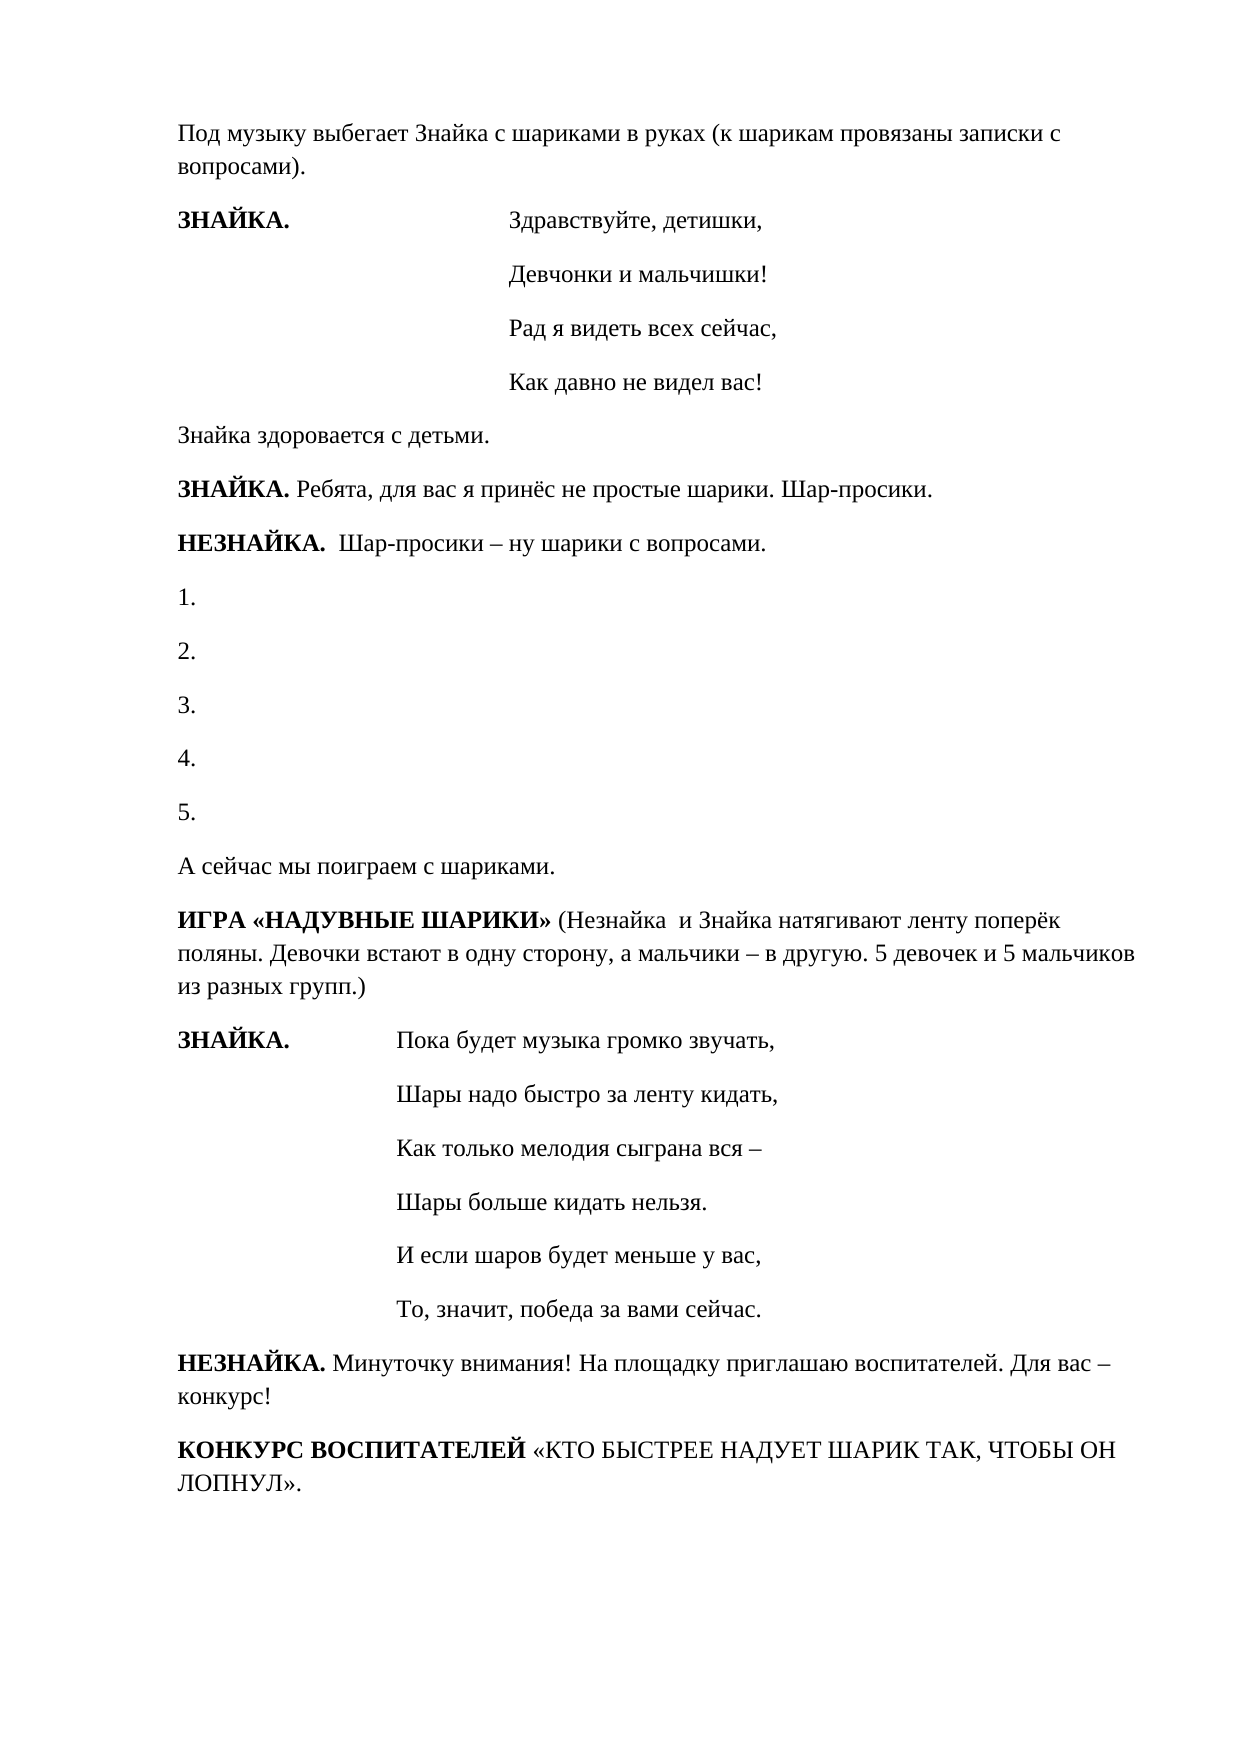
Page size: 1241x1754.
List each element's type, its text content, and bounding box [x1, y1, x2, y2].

text ЗНАЙКА. Здравствуйте, детишки, [177, 205, 1152, 234]
text ИГРА «НАДУВНЫЕ ШАРИКИ» (Незнайка и Знайка натягивают ленту поперёк поляны. Девочки встают в одну сторону, а мальчики – в другую. 5 девочек и 5 мальчиков из разных групп.) [177, 905, 1152, 1000]
text Знайка здоровается с детьми. [177, 420, 1152, 449]
text ЗНАЙКА. Ребята, для вас я принёс не простые шарики. Шар-просики. [177, 474, 1152, 503]
text 3. [177, 690, 1152, 718]
text ЗНАЙКА. Пока будет музыка громко звучать, [177, 1025, 1152, 1054]
text КОНКУРС ВОСПИТАТЕЛЕЙ «КТО БЫСТРЕЕ НАДУЕТ ШАРИК ТАК, ЧТОБЫ ОН ЛОПНУЛ». [177, 1435, 1152, 1497]
text Как давно не видел вас! [177, 367, 1152, 395]
text Под музыку выбегает Знайка с шариками в руках (к шарикам провязаны записки с вопросами). [177, 118, 1152, 180]
text Как только мелодия сыграна вся – [177, 1133, 1152, 1161]
text А сейчас мы поиграем с шариками. [177, 851, 1152, 880]
text 4. [177, 743, 1152, 772]
text Девчонки и мальчишки! [177, 259, 1152, 288]
text НЕЗНАЙКА. Минуточку внимания! На площадку приглашаю воспитателей. Для вас – конкурс! [177, 1348, 1152, 1410]
text И если шаров будет меньше у вас, [177, 1240, 1152, 1269]
text Шары надо быстро за ленту кидать, [177, 1079, 1152, 1108]
text 1. [177, 582, 1152, 611]
text 5. [177, 797, 1152, 826]
text 2. [177, 636, 1152, 664]
text То, значит, победа за вами сейчас. [177, 1294, 1152, 1323]
text Шары больше кидать нельзя. [177, 1187, 1152, 1215]
text Рад я видеть всех сейчас, [177, 313, 1152, 341]
text НЕЗНАЙКА. Шар-просики – ну шарики с вопросами. [177, 528, 1152, 557]
